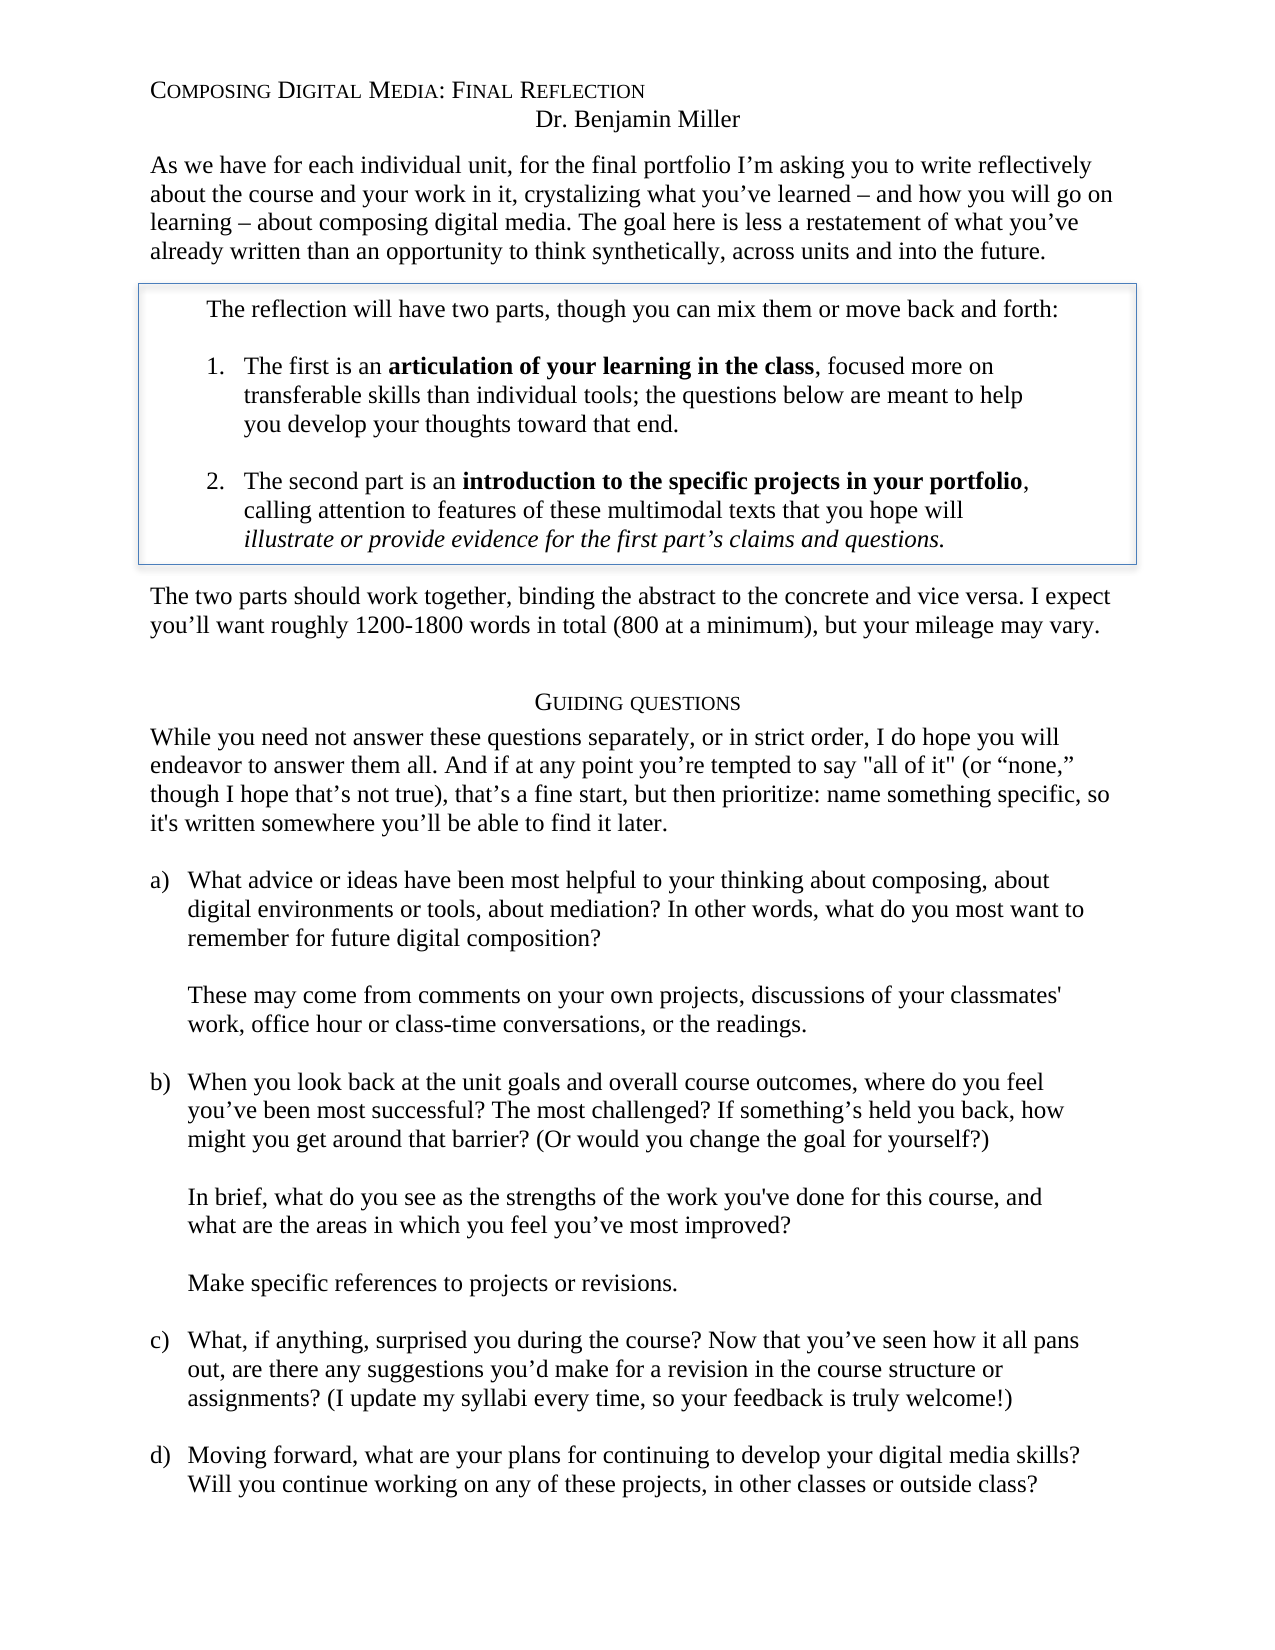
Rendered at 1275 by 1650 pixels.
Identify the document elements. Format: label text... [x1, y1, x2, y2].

text Guiding questions [150, 687, 1125, 715]
list The second part is an introduction to the specific projects in your portfolio, calling attention to features of these multimodal texts that you hope will illustrate or provide evidence for the first part’s claims and questions. [206, 466, 1031, 552]
text While you need not answer these questions separately, or in strict order, I do hope you will endeavor to answer them all. And if at any point you’re tempted to say "all of it" (or “none,” though I hope that’s not true), that’s a fine start, but then prioritize: name something specific, so it's written somewhere you’ll be able to find it later. [150, 722, 1125, 837]
list The first is an articulation of your learning in the class, focused more on transferable skills than individual tools; the questions below are meant to help you develop your thoughts toward that end. [206, 351, 1031, 466]
text As we have for each individual unit, for the final portfolio I’m asking you to write reflectively about the course and your work in it, crystalizing what you’ve learned – and how you will go on learning – about composing digital media. The goal here is less a restatement of what you’ve already written than an opportunity to think synthetically, across units and into the future. [150, 150, 1125, 265]
list Moving forward, what are your plans for continuing to develop your digital media skills? Will you continue working on any of these projects, in other classes or outside class? [150, 1440, 1087, 1498]
list What advice or ideas have been most helpful to your thinking about composing, about digital environments or tools, about mediation? In other words, what do you most want to remember for future digital composition? These may come from comments on your own projects, discussions of your classmates' work, office hour or class-time conversations, or the readings. [150, 865, 1087, 1067]
list When you look back at the unit goals and overall course outcomes, where do you feel you’ve been most successful? The most challenged? If something’s held you back, how might you get around that barrier? (Or would you change the goal for yourself?) In brief, what do you see as the strengths of the work you've done for this course, and what are the areas in which you feel you’ve most improved? Make specific references to projects or revisions. [150, 1067, 1087, 1325]
text The reflection will have two parts, though you can mix them or move back and forth: [150, 294, 1125, 351]
list What, if anything, surprised you during the course? Now that you’ve seen how it all pans out, are there any suggestions you’d make for a revision in the course structure or assignments? (I update my syllabi every time, so your feedback is truly welcome!) [150, 1325, 1087, 1440]
text The two parts should work together, binding the abstract to the concrete and vice versa. I expect you’ll want roughly 1200-1800 words in total (800 at a minimum), but your mileage may vary. [150, 581, 1125, 639]
